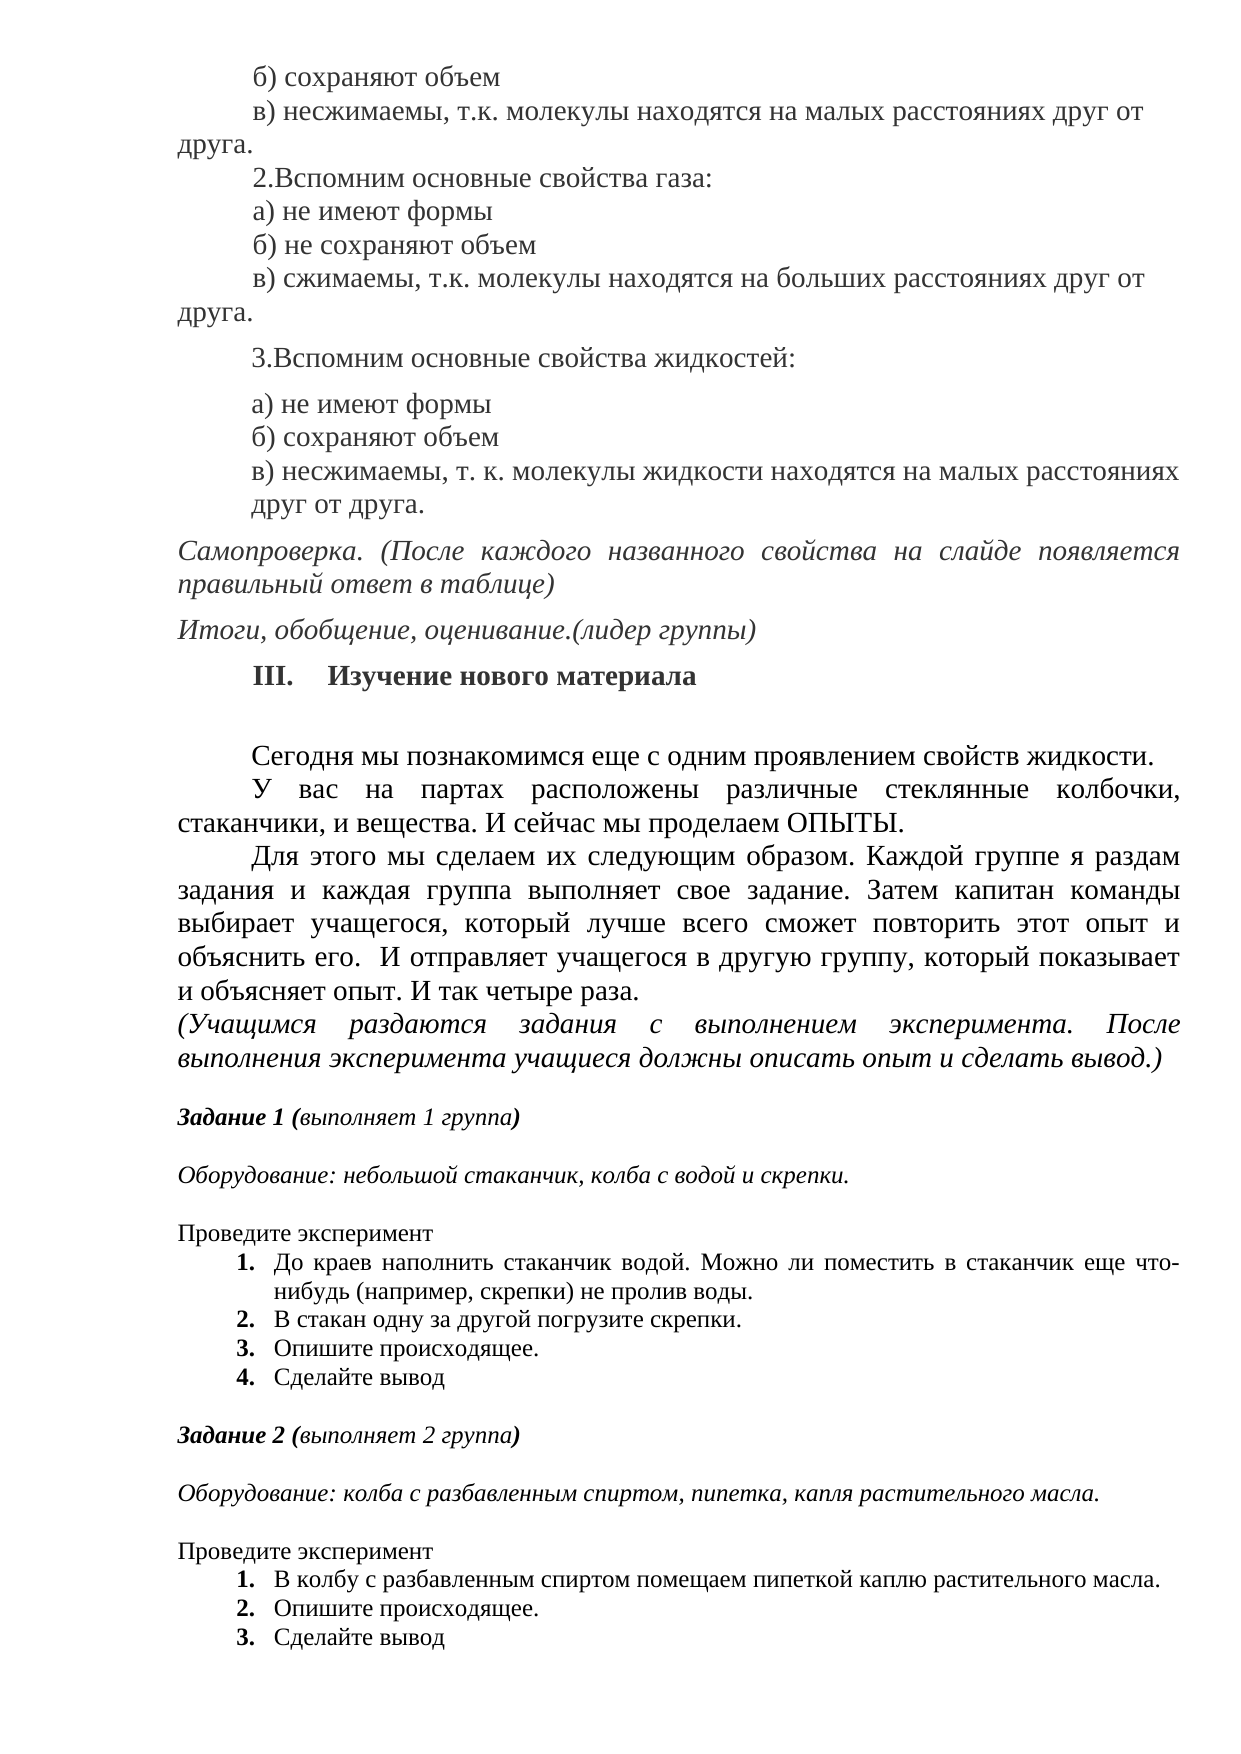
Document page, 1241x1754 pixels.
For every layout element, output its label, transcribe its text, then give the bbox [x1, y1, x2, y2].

text Итоги, обобщение, оценивание.(лидер группы) [177, 612, 1181, 646]
list в) сжимаемы, т.к. молекулы находятся на больших расстояниях друг от друга. [177, 260, 1181, 327]
text а) не имеют формы б) сохраняют объем в) несжимаемы, т. к. молекулы жидкости находятся на малых расстояниях друг от друга. [251, 386, 1181, 520]
list В колбу с разбавленным спиртом помещаем пипеткой каплю растительного масла. [236, 1564, 1181, 1593]
list б) не сохраняют объем [177, 227, 1181, 260]
text Сегодня мы познакомимся еще с одним проявлением свойств жидкости. [177, 738, 1181, 771]
text Самопроверка. (После каждого названного свойства на слайде появляется правильный ответ в таблице) [177, 533, 1181, 600]
text (Учащимся раздаются задания с выполнением эксперимента. После выполнения эксперимента учащиеся должны описать опыт и сделать вывод.) [177, 1006, 1181, 1073]
list б) сохраняют объем [177, 59, 1181, 93]
text Задание 1 (выполняет 1 группа) [177, 1102, 1181, 1131]
list а) не имеют формы [177, 193, 1181, 227]
list 2.Вспомним основные свойства газа: [177, 160, 1181, 193]
text Проведите эксперимент [177, 1536, 1181, 1564]
text 3.Вспомним основные свойства жидкостей: [177, 340, 1181, 373]
list Опишите происходящее. [236, 1333, 1181, 1362]
text У вас на партах расположены различные стеклянные колбочки, стаканчики, и вещества. И сейчас мы проделаем ОПЫТЫ. [177, 771, 1181, 838]
text Оборудование: небольшой стаканчик, колба с водой и скрепки. [177, 1160, 1181, 1189]
list Сделайте вывод [236, 1622, 1181, 1651]
text Проведите эксперимент [177, 1218, 1181, 1247]
text Для этого мы сделаем их следующим образом. Каждой группе я раздам задания и каждая группа выполняет свое задание. Затем капитан команды выбирает учащегося, который лучше всего сможет повторить этот опыт и объяснить его. И отправляет учащегося в другую группу, который показывает и объясняет опыт. И так четыре раза. [177, 838, 1181, 1006]
list Сделайте вывод [236, 1362, 1181, 1391]
list Опишите происходящее. [236, 1593, 1181, 1622]
list в) несжимаемы, т.к. молекулы находятся на малых расстояниях друг от друга. [177, 93, 1181, 160]
text Оборудование: колба с разбавленным спиртом, пипетка, капля растительного масла. [177, 1478, 1181, 1507]
text Задание 2 (выполняет 2 группа) [177, 1420, 1181, 1449]
list В стакан одну за другой погрузите скрепки. [236, 1304, 1181, 1333]
list Изучение нового материала [252, 658, 1181, 692]
list До краев наполнить стаканчик водой. Можно ли поместить в стаканчик еще что-нибудь (например, скрепки) не пролив воды. [236, 1247, 1181, 1304]
